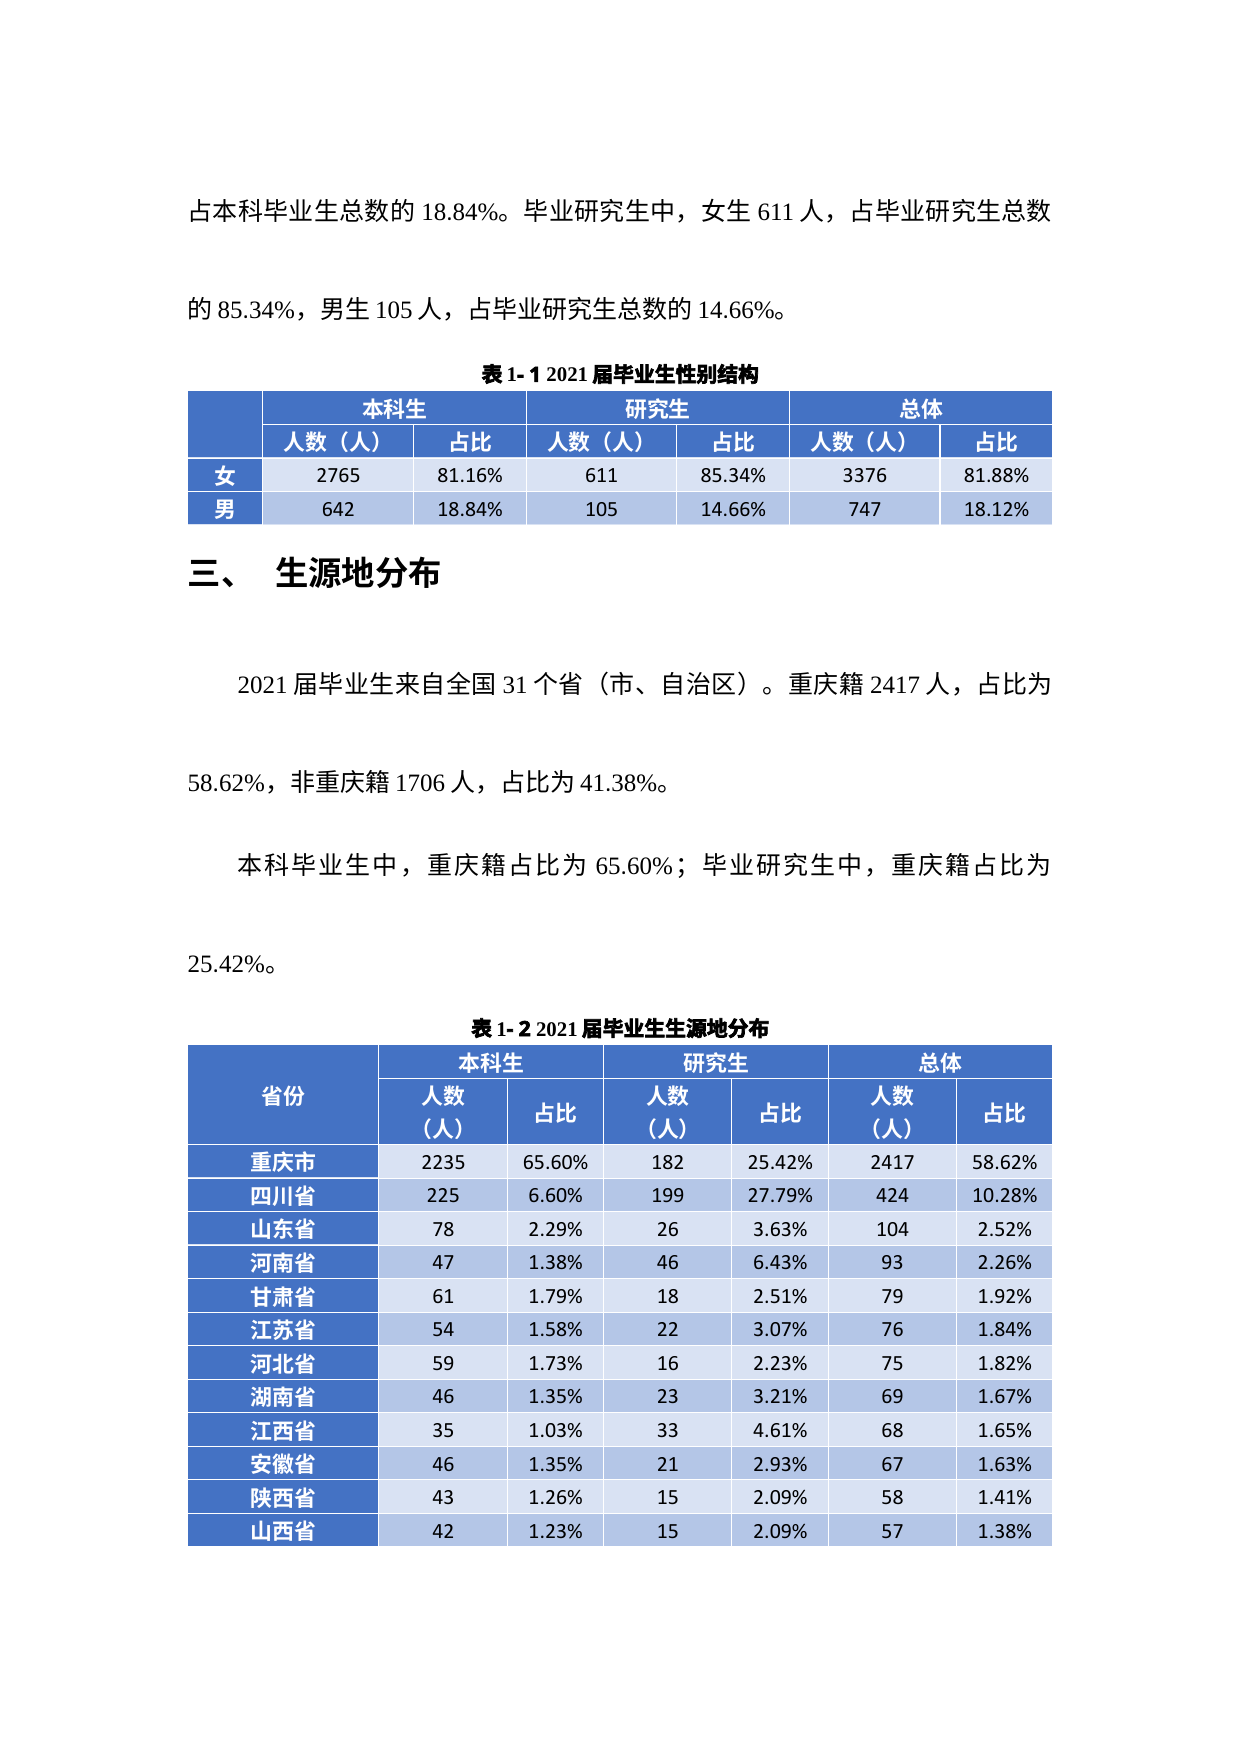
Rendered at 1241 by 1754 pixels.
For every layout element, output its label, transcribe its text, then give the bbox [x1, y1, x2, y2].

table_cell 人数（人） [829, 1079, 956, 1144]
table_cell 104 [829, 1212, 956, 1244]
table_cell 3.63% [732, 1212, 828, 1244]
table_cell 占比 [957, 1079, 1052, 1144]
table_cell 43 [379, 1480, 507, 1513]
table_cell 61 [379, 1279, 507, 1312]
text 表1- 1 2021届毕业生性别结构 [187, 358, 1053, 390]
table_header 省份 [188, 1045, 378, 1144]
table_cell 15 [604, 1514, 731, 1546]
table_cell 3376 [790, 459, 939, 491]
table_cell 占比 [677, 425, 789, 457]
table_cell 57 [829, 1514, 956, 1546]
table_cell 59 [379, 1346, 507, 1379]
table_cell 1.38% [508, 1246, 603, 1278]
table_cell 68 [829, 1413, 956, 1446]
table_cell 105 [527, 492, 676, 524]
table_cell 1.67% [957, 1380, 1052, 1412]
table_cell 16 [604, 1346, 731, 1379]
table_cell 占比 [414, 425, 526, 457]
table_cell 85.34% [677, 459, 789, 491]
table_cell 58.62% [957, 1145, 1052, 1177]
table_cell 1.26% [508, 1480, 603, 1513]
table_cell 1.35% [508, 1380, 603, 1412]
table_cell 甘肃省 [188, 1279, 378, 1312]
table_cell 642 [263, 492, 413, 524]
table_cell 25.42% [732, 1145, 828, 1177]
table_cell 安徽省 [188, 1447, 378, 1479]
table_cell 47 [379, 1246, 507, 1278]
table_cell 46 [379, 1380, 507, 1412]
table_cell 1.03% [508, 1413, 603, 1446]
table_cell 1.79% [508, 1279, 603, 1312]
table_cell 2765 [263, 459, 413, 491]
table_cell 四川省 [188, 1179, 378, 1211]
table_cell 35 [379, 1413, 507, 1446]
table_cell 65.60% [508, 1145, 603, 1177]
table_cell 2.29% [508, 1212, 603, 1244]
table_cell 54 [379, 1313, 507, 1345]
table_cell 河北省 [188, 1346, 378, 1379]
table_cell 33 [604, 1413, 731, 1446]
table_cell 26 [604, 1212, 731, 1244]
table_header 研究生 [604, 1045, 828, 1078]
table_cell 1.65% [957, 1413, 1052, 1446]
table_cell 男 [188, 492, 262, 524]
table_cell 2417 [829, 1145, 956, 1177]
table_cell 182 [604, 1145, 731, 1177]
table_cell 1.35% [508, 1447, 603, 1479]
table_cell 58 [829, 1480, 956, 1513]
table_header 总体 [829, 1045, 1052, 1078]
table_cell 1.73% [508, 1346, 603, 1379]
table_header 研究生 [527, 391, 789, 424]
table_cell 1.84% [957, 1313, 1052, 1345]
table_cell 1.41% [957, 1480, 1052, 1513]
table_cell 611 [527, 459, 676, 491]
table_cell 69 [829, 1380, 956, 1412]
table_cell 2.09% [732, 1514, 828, 1546]
table_cell 10.28% [957, 1179, 1052, 1211]
table_cell 18.12% [941, 492, 1052, 524]
table_cell 1.92% [957, 1279, 1052, 1312]
table_cell 人数（人） [379, 1079, 507, 1144]
table_cell 2.26% [957, 1246, 1052, 1278]
table_header [188, 391, 262, 457]
table_header 本科生 [379, 1045, 603, 1078]
table_cell 2235 [379, 1145, 507, 1177]
table_cell 27.79% [732, 1179, 828, 1211]
table_cell 2.09% [732, 1480, 828, 1513]
table_cell 占比 [941, 425, 1052, 457]
table_cell 陕西省 [188, 1480, 378, 1513]
table_cell 15 [604, 1480, 731, 1513]
table_cell 1.58% [508, 1313, 603, 1345]
text 2021届毕业生来自全国31个省（市、自治区）。重庆籍2417人，占比为58.62%，非重庆籍1706人，占比为41.38%。 [187, 651, 1053, 813]
table_cell 46 [379, 1447, 507, 1479]
table_cell 23 [604, 1380, 731, 1412]
table_cell 2.51% [732, 1279, 828, 1312]
table_cell 225 [379, 1179, 507, 1211]
table_cell 21 [604, 1447, 731, 1479]
table_cell 81.88% [941, 459, 1052, 491]
table_cell 75 [829, 1346, 956, 1379]
table_cell 山东省 [188, 1212, 378, 1244]
table_cell 人数（人） [527, 425, 676, 457]
table_cell 78 [379, 1212, 507, 1244]
table_cell 人数（人） [790, 425, 939, 457]
table_cell 3.07% [732, 1313, 828, 1345]
table_cell 18.84% [414, 492, 526, 524]
table_cell 747 [790, 492, 939, 524]
table_header 本科生 [263, 391, 526, 424]
table_cell 14.66% [677, 492, 789, 524]
table_cell 人数（人） [263, 425, 413, 457]
table_cell 6.43% [732, 1246, 828, 1278]
table_cell 42 [379, 1514, 507, 1546]
table_cell 湖南省 [188, 1380, 378, 1412]
table_cell 93 [829, 1246, 956, 1278]
table_cell 女 [188, 459, 262, 491]
table_cell 重庆市 [188, 1145, 378, 1177]
table_cell 18 [604, 1279, 731, 1312]
table_cell 3.21% [732, 1380, 828, 1412]
table_cell 22 [604, 1313, 731, 1345]
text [187, 177, 1053, 340]
table_cell 江苏省 [188, 1313, 378, 1345]
table_cell 2.52% [957, 1212, 1052, 1244]
table_cell 山西省 [188, 1514, 378, 1546]
table_cell 6.60% [508, 1179, 603, 1211]
table_cell 江西省 [188, 1413, 378, 1446]
table_cell 4.61% [732, 1413, 828, 1446]
table_cell 199 [604, 1179, 731, 1211]
table_header 总体 [790, 391, 1052, 424]
table_cell 46 [604, 1246, 731, 1278]
table_cell 79 [829, 1279, 956, 1312]
table_cell 1.82% [957, 1346, 1052, 1379]
table_cell 1.23% [508, 1514, 603, 1546]
table_cell 81.16% [414, 459, 526, 491]
table_cell 1.38% [957, 1514, 1052, 1546]
table_cell 424 [829, 1179, 956, 1211]
text 本科毕业生中，重庆籍占比为65.60%；毕业研究生中，重庆籍占比为25.42%。 [187, 831, 1053, 994]
table_cell 67 [829, 1447, 956, 1479]
table_cell 人数（人） [604, 1079, 731, 1144]
table_cell 2.23% [732, 1346, 828, 1379]
text 表1- 2 2021届毕业生生源地分布 [187, 1012, 1053, 1044]
table_cell 2.93% [732, 1447, 828, 1479]
table_cell 占比 [508, 1079, 603, 1144]
table_cell 76 [829, 1313, 956, 1345]
table_cell 河南省 [188, 1246, 378, 1278]
subtitle 生源地分布 [187, 538, 1053, 603]
table_cell 占比 [732, 1079, 828, 1144]
table_cell 1.63% [957, 1447, 1052, 1479]
